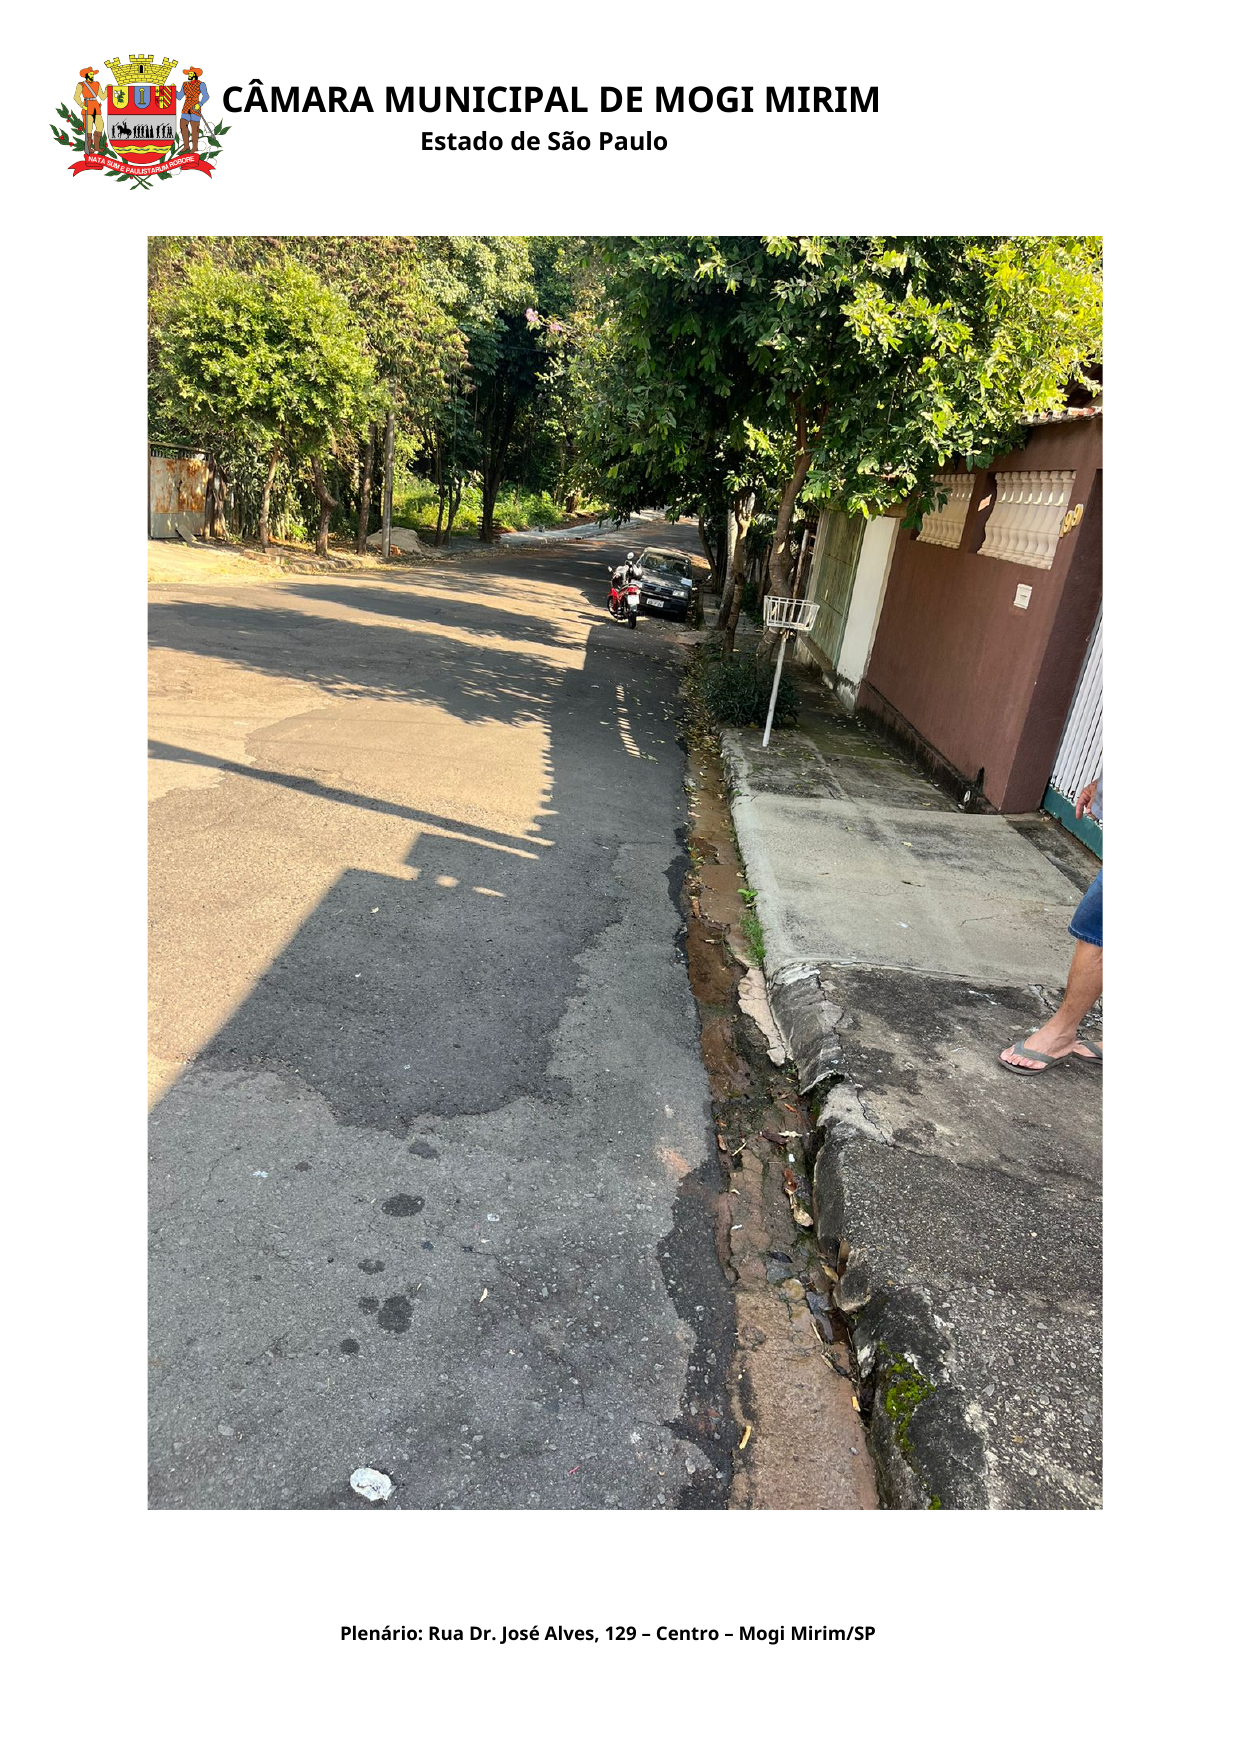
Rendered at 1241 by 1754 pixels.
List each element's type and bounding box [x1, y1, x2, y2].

picture [26, 42, 253, 202]
picture [147, 236, 1103, 1510]
